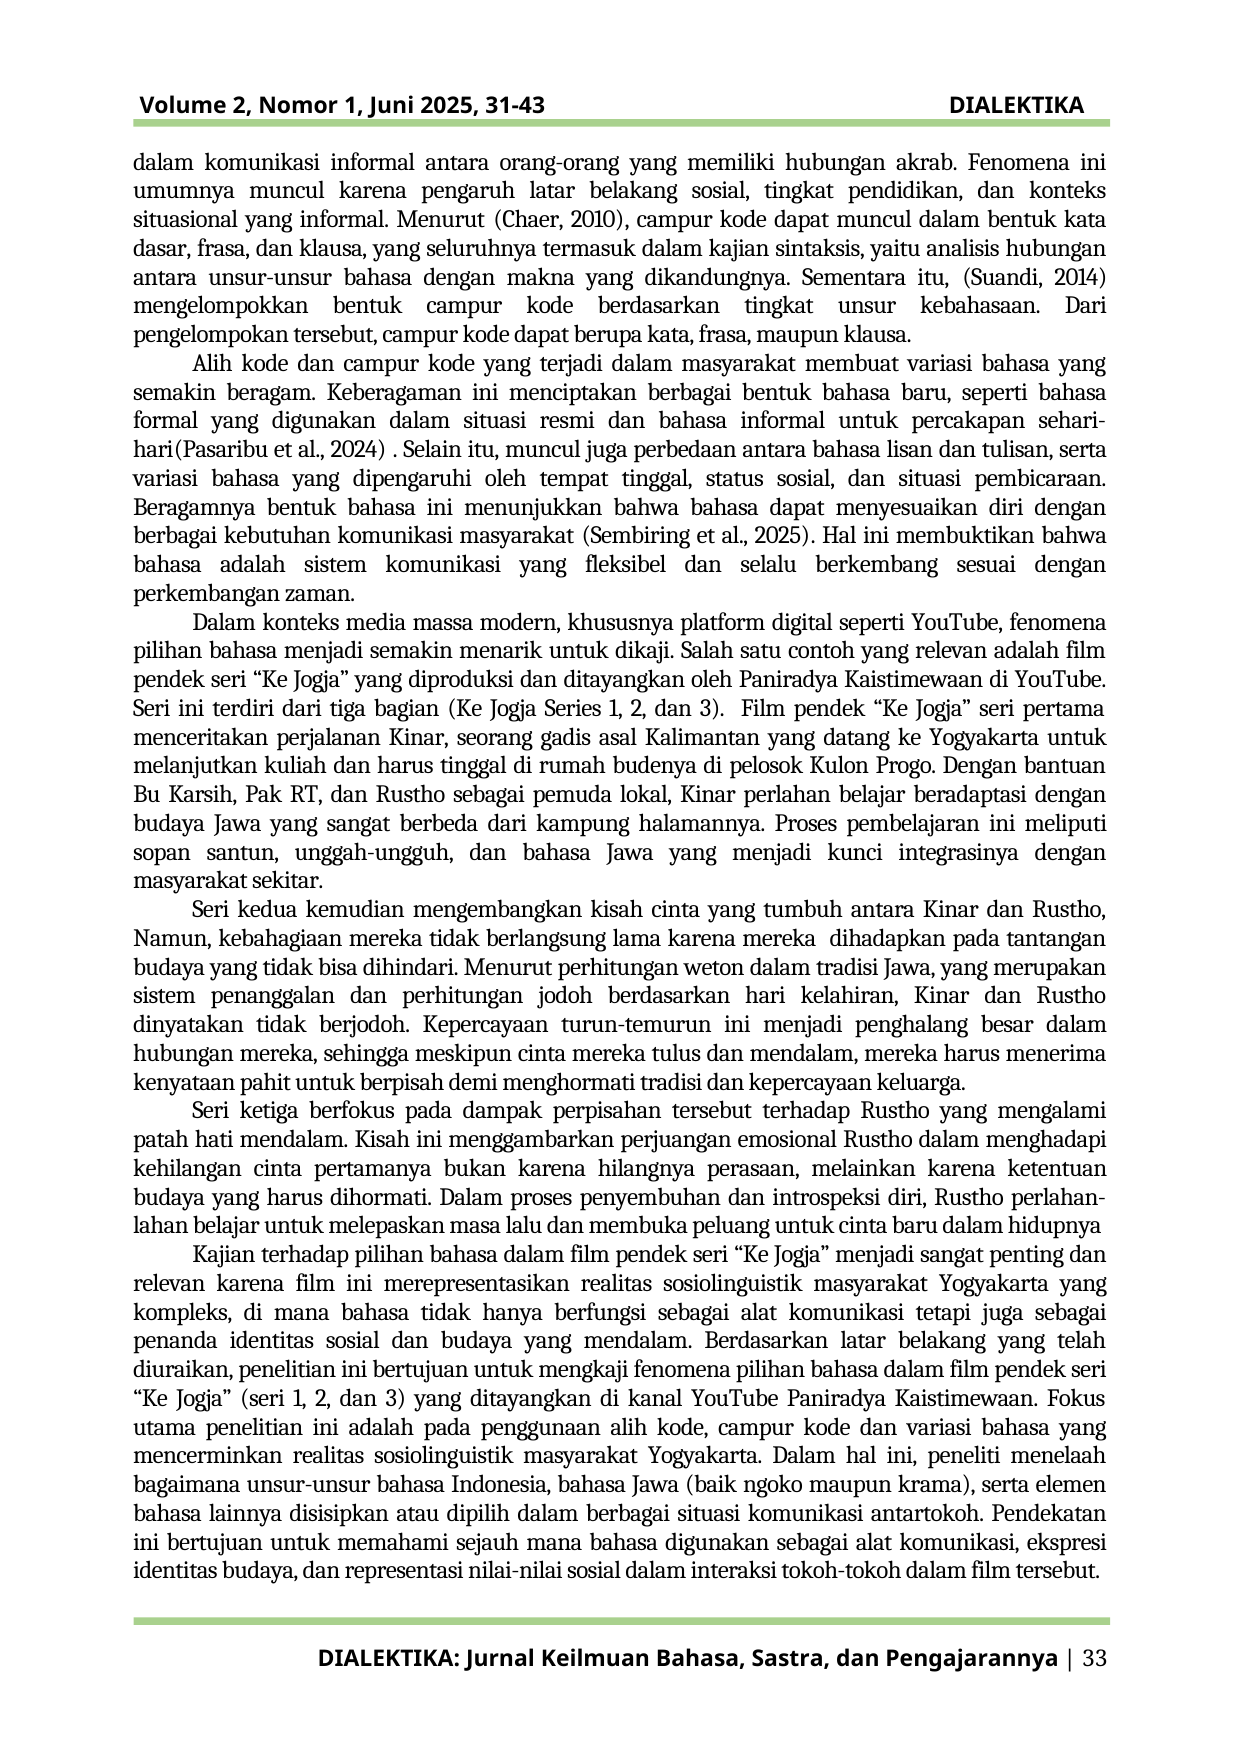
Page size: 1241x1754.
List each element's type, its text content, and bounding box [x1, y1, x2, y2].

text Kajian terhadap pilihan bahasa dalam film pendek seri “Ke Jogja” menjadi sangat penting dan relevan karena film ini merepresentasikan realitas sosiolinguistik masyarakat Yogyakarta yang kompleks, di mana bahasa tidak hanya berfungsi sebagai alat komunikasi tetapi juga sebagai penanda identitas sosial dan budaya yang mendalam. Berdasarkan latar belakang yang telah diuraikan, penelitian ini bertujuan untuk mengkaji fenomena pilihan bahasa dalam film pendek seri “Ke Jogja” (seri 1, 2, dan 3) yang ditayangkan di kanal YouTube Paniradya Kaistimewaan. Fokus utama penelitian ini adalah pada penggunaan alih kode, campur kode dan variasi bahasa yang mencerminkan realitas sosiolinguistik masyarakat Yogyakarta. Dalam hal ini, peneliti menelaah bagaimana unsur-unsur bahasa Indonesia, bahasa Jawa (baik ngoko maupun krama), serta elemen bahasa lainnya disisipkan atau dipilih dalam berbagai situasi komunikasi antartokoh. Pendekatan ini bertujuan untuk memahami sejauh mana bahasa digunakan sebagai alat komunikasi, ekspresi identitas budaya, dan representasi nilai-nilai sosial dalam interaksi tokoh-tokoh dalam film tersebut. [133, 1240, 1107, 1585]
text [133, 148, 1107, 349]
text Alih kode dan campur kode yang terjadi dalam masyarakat membuat variasi bahasa yang semakin beragam. Keberagaman ini menciptakan berbagai bentuk bahasa baru, seperti bahasa formal yang digunakan dalam situasi resmi dan bahasa informal untuk percakapan sehari-hari(Pasaribu et al., 2024) . Selain itu, muncul juga perbedaan antara bahasa lisan dan tulisan, serta variasi bahasa yang dipengaruhi oleh tempat tinggal, status sosial, dan situasi pembicaraan. Beragamnya bentuk bahasa ini menunjukkan bahwa bahasa dapat menyesuaikan diri dengan berbagai kebutuhan komunikasi masyarakat (Sembiring et al., 2025). Hal ini membuktikan bahwa bahasa adalah sistem komunikasi yang fleksibel dan selalu berkembang sesuai dengan perkembangan zaman. [133, 349, 1107, 608]
text Seri ketiga berfokus pada dampak perpisahan tersebut terhadap Rustho yang mengalami patah hati mendalam. Kisah ini menggambarkan perjuangan emosional Rustho dalam menghadapi kehilangan cinta pertamanya bukan karena hilangnya perasaan, melainkan karena ketentuan budaya yang harus dihormati. Dalam proses penyembuhan dan introspeksi diri, Rustho perlahan-lahan belajar untuk melepaskan masa lalu dan membuka peluang untuk cinta baru dalam hidupnya [133, 1096, 1107, 1240]
text Dalam konteks media massa modern, khususnya platform digital seperti YouTube, fenomena pilihan bahasa menjadi semakin menarik untuk dikaji. Salah satu contoh yang relevan adalah film pendek seri “Ke Jogja” yang diproduksi dan ditayangkan oleh Paniradya Kaistimewaan di YouTube. Seri ini terdiri dari tiga bagian (Ke Jogja Series 1, 2, dan 3). Film pendek “Ke Jogja” seri pertama menceritakan perjalanan Kinar, seorang gadis asal Kalimantan yang datang ke Yogyakarta untuk melanjutkan kuliah dan harus tinggal di rumah budenya di pelosok Kulon Progo. Dengan bantuan Bu Karsih, Pak RT, dan Rustho sebagai pemuda lokal, Kinar perlahan belajar beradaptasi dengan budaya Jawa yang sangat berbeda dari kampung halamannya. Proses pembelajaran ini meliputi sopan santun, unggah-ungguh, dan bahasa Jawa yang menjadi kunci integrasinya dengan masyarakat sekitar. [133, 608, 1107, 895]
text Seri kedua kemudian mengembangkan kisah cinta yang tumbuh antara Kinar dan Rustho, Namun, kebahagiaan mereka tidak berlangsung lama karena mereka dihadapkan pada tantangan budaya yang tidak bisa dihindari. Menurut perhitungan weton dalam tradisi Jawa, yang merupakan sistem penanggalan dan perhitungan jodoh berdasarkan hari kelahiran, Kinar dan Rustho dinyatakan tidak berjodoh. Kepercayaan turun-temurun ini menjadi penghalang besar dalam hubungan mereka, sehingga meskipun cinta mereka tulus dan mendalam, mereka harus menerima kenyataan pahit untuk berpisah demi menghormati tradisi dan kepercayaan keluarga. [133, 895, 1107, 1096]
